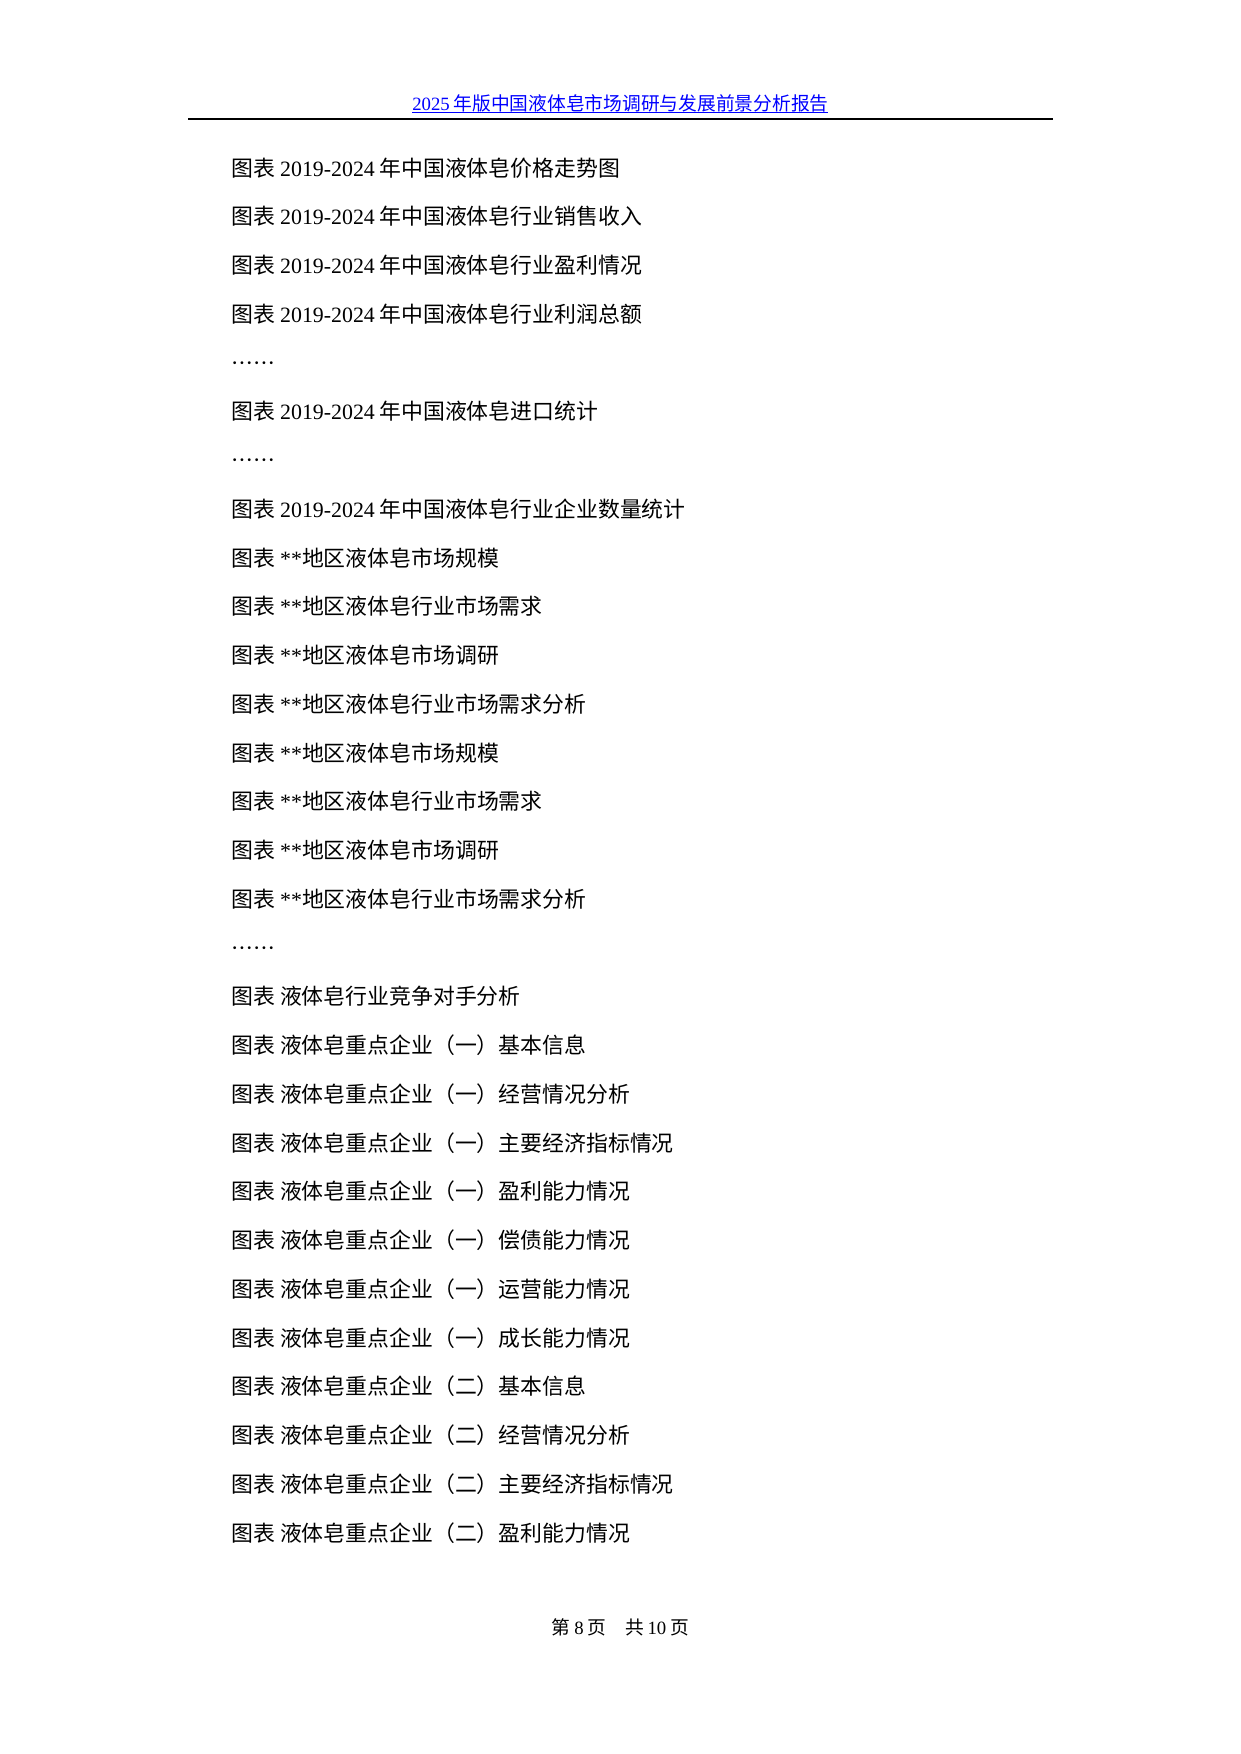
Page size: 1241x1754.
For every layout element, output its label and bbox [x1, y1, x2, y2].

text [187, 150, 1053, 1548]
